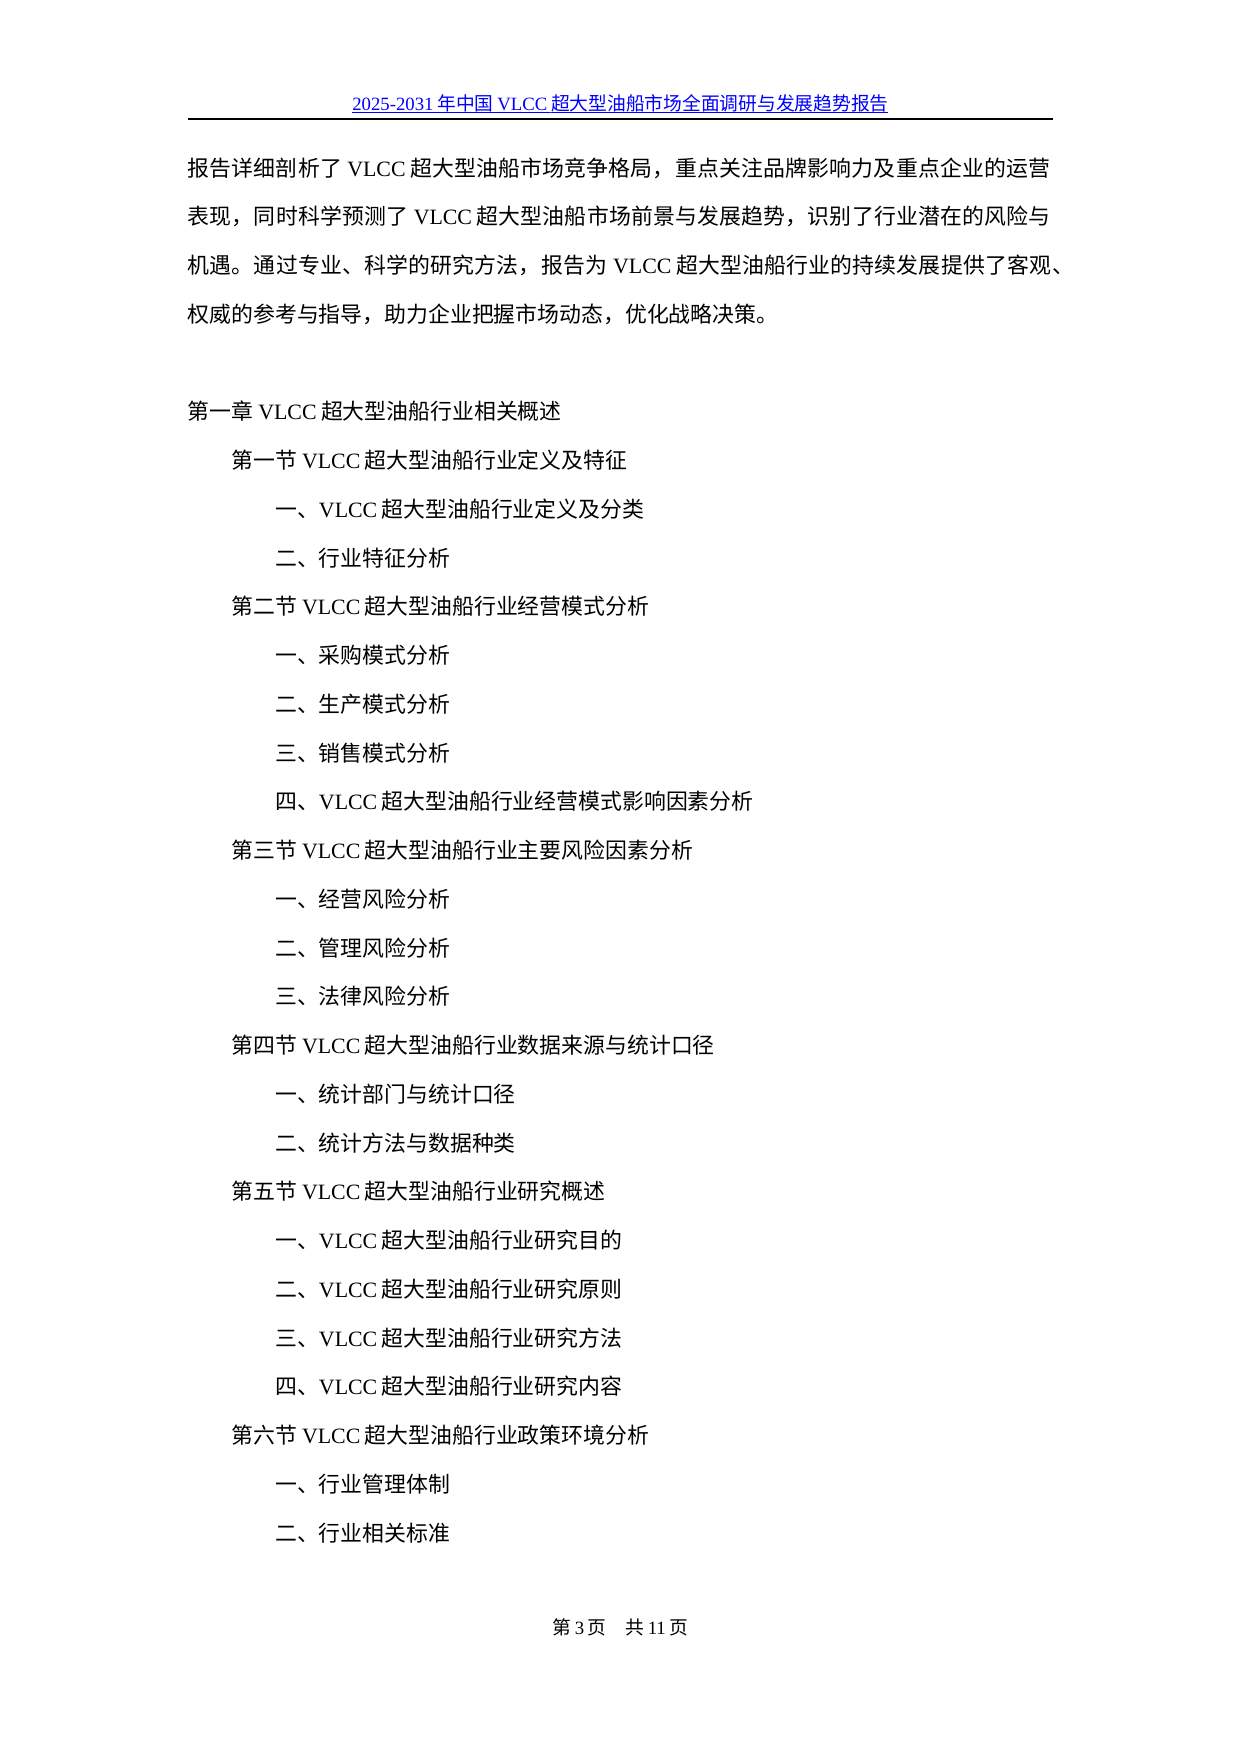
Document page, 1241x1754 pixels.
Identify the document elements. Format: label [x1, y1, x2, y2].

text [187, 150, 1053, 1548]
